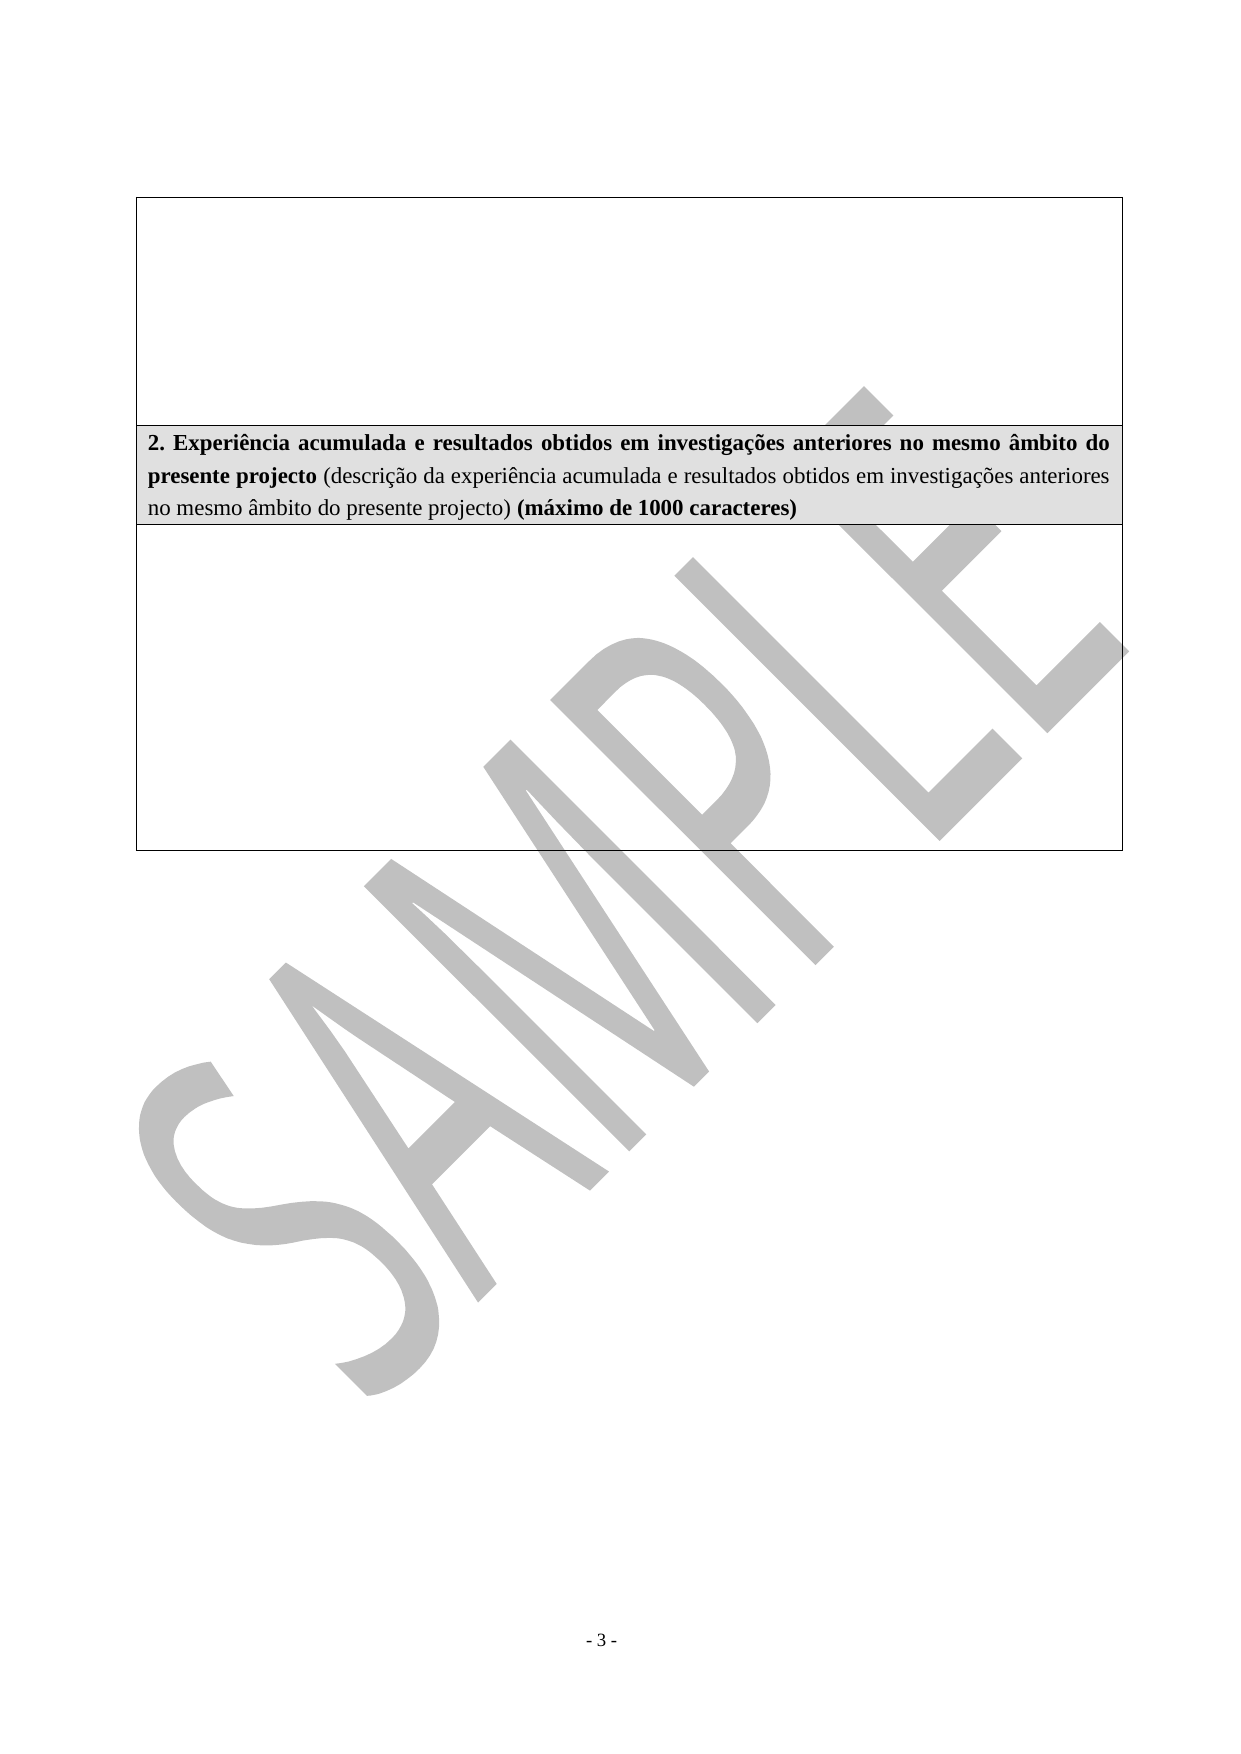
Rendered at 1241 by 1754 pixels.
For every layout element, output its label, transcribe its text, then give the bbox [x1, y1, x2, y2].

table_cell [137, 525, 1122, 850]
table_cell 2. Experiência acumulada e resultados obtidos em investigações anteriores no mesmo âmbito do presente projecto (descrição da experiência acumulada e resultados obtidos em investigações anteriores no mesmo âmbito do presente projecto) (máximo de 1000 caracteres) [137, 426, 1122, 524]
table_cell [137, 198, 1122, 425]
